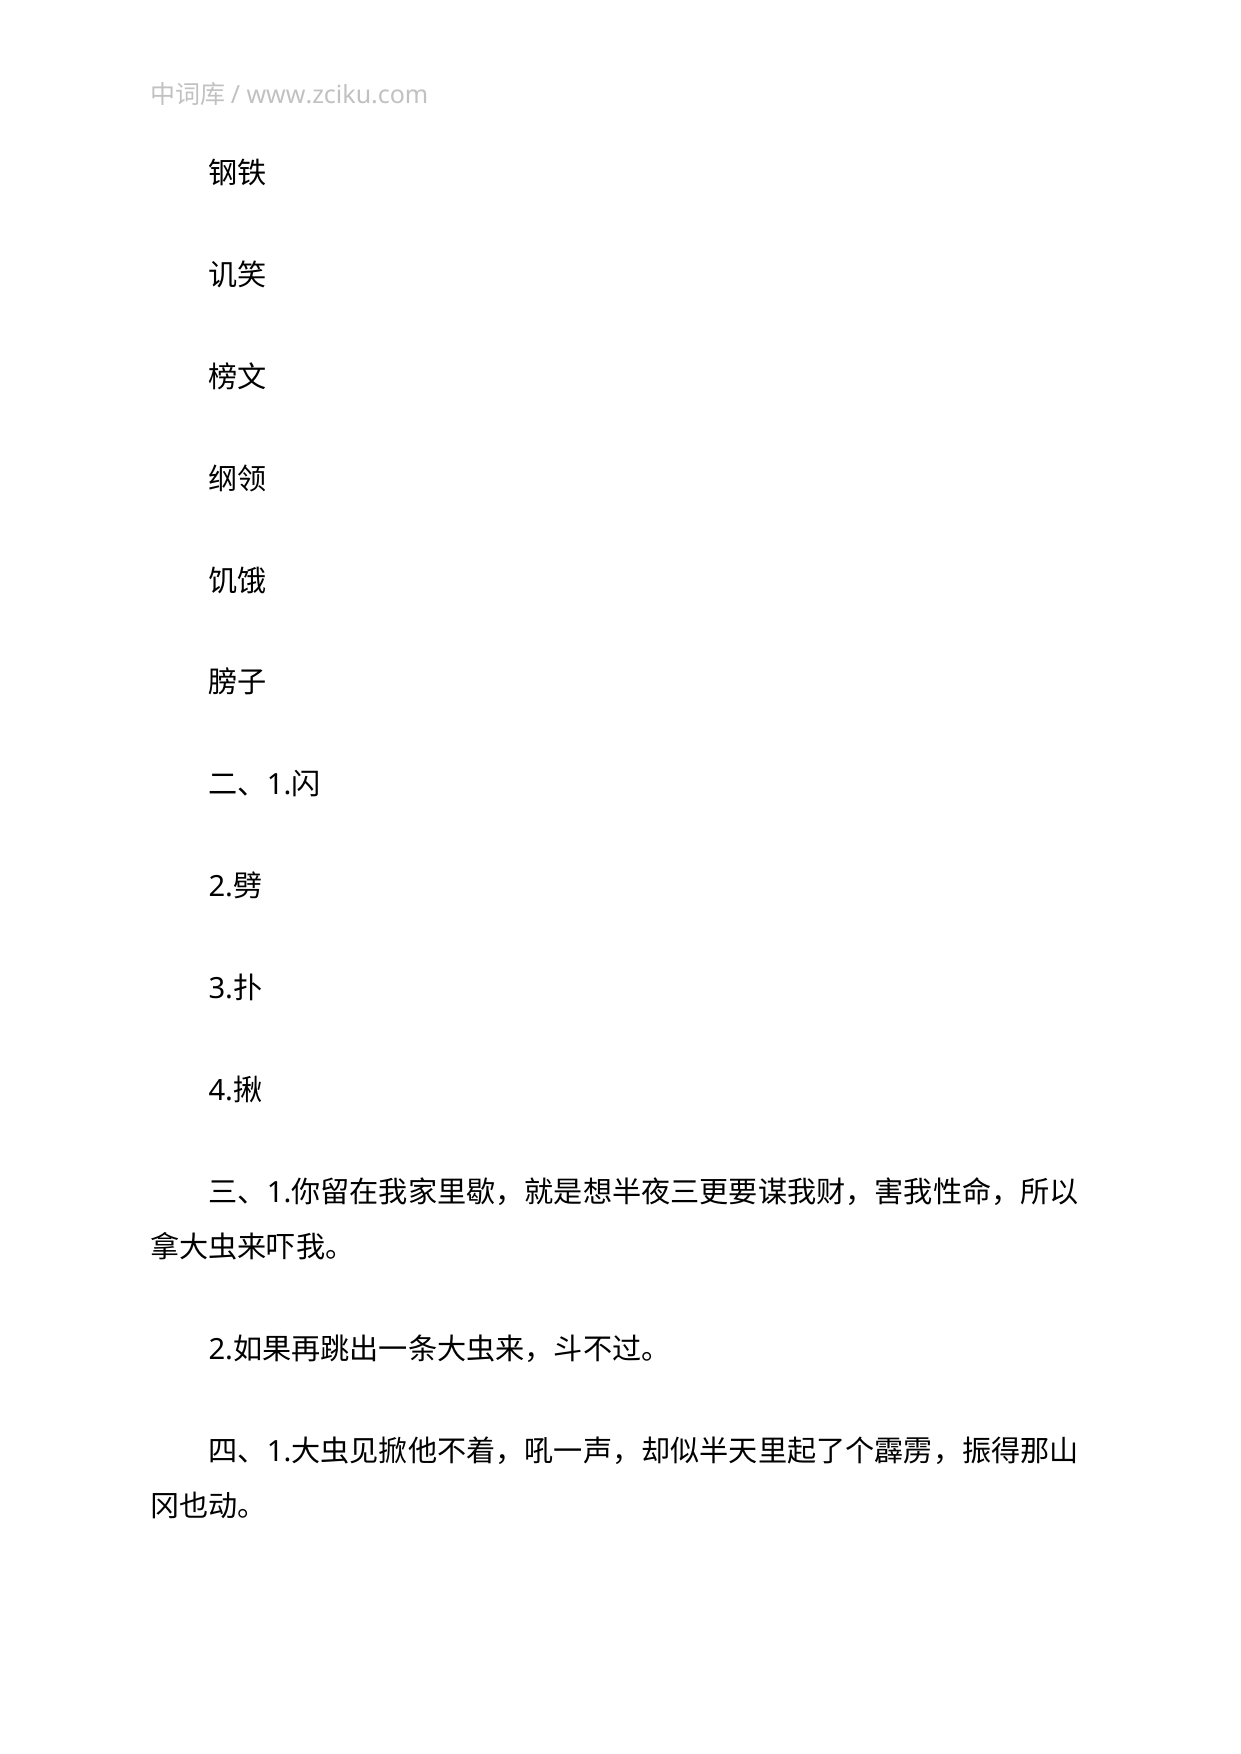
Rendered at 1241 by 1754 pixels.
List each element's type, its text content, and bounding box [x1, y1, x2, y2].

text 2.劈 [150, 863, 1090, 905]
text 钢铁 [150, 150, 1090, 192]
text 4.揪 [150, 1067, 1090, 1109]
text 3.扑 [150, 964, 1090, 1007]
text 纲领 [150, 455, 1090, 498]
text 榜文 [150, 353, 1090, 396]
text 四、1.大虫见掀他不着，吼一声，却似半天里起了个霹雳，振得那山冈也动。 [150, 1427, 1090, 1524]
text 二、1.闪 [150, 761, 1090, 803]
text 饥饿 [150, 557, 1090, 599]
text 2.如果再跳出一条大虫来，斗不过。 [150, 1325, 1090, 1368]
text 三、1.你留在我家里歇，就是想半夜三更要谋我财，害我性命，所以拿大虫来吓我。 [150, 1168, 1090, 1266]
text 讥笑 [150, 252, 1090, 294]
text 膀子 [150, 659, 1090, 701]
